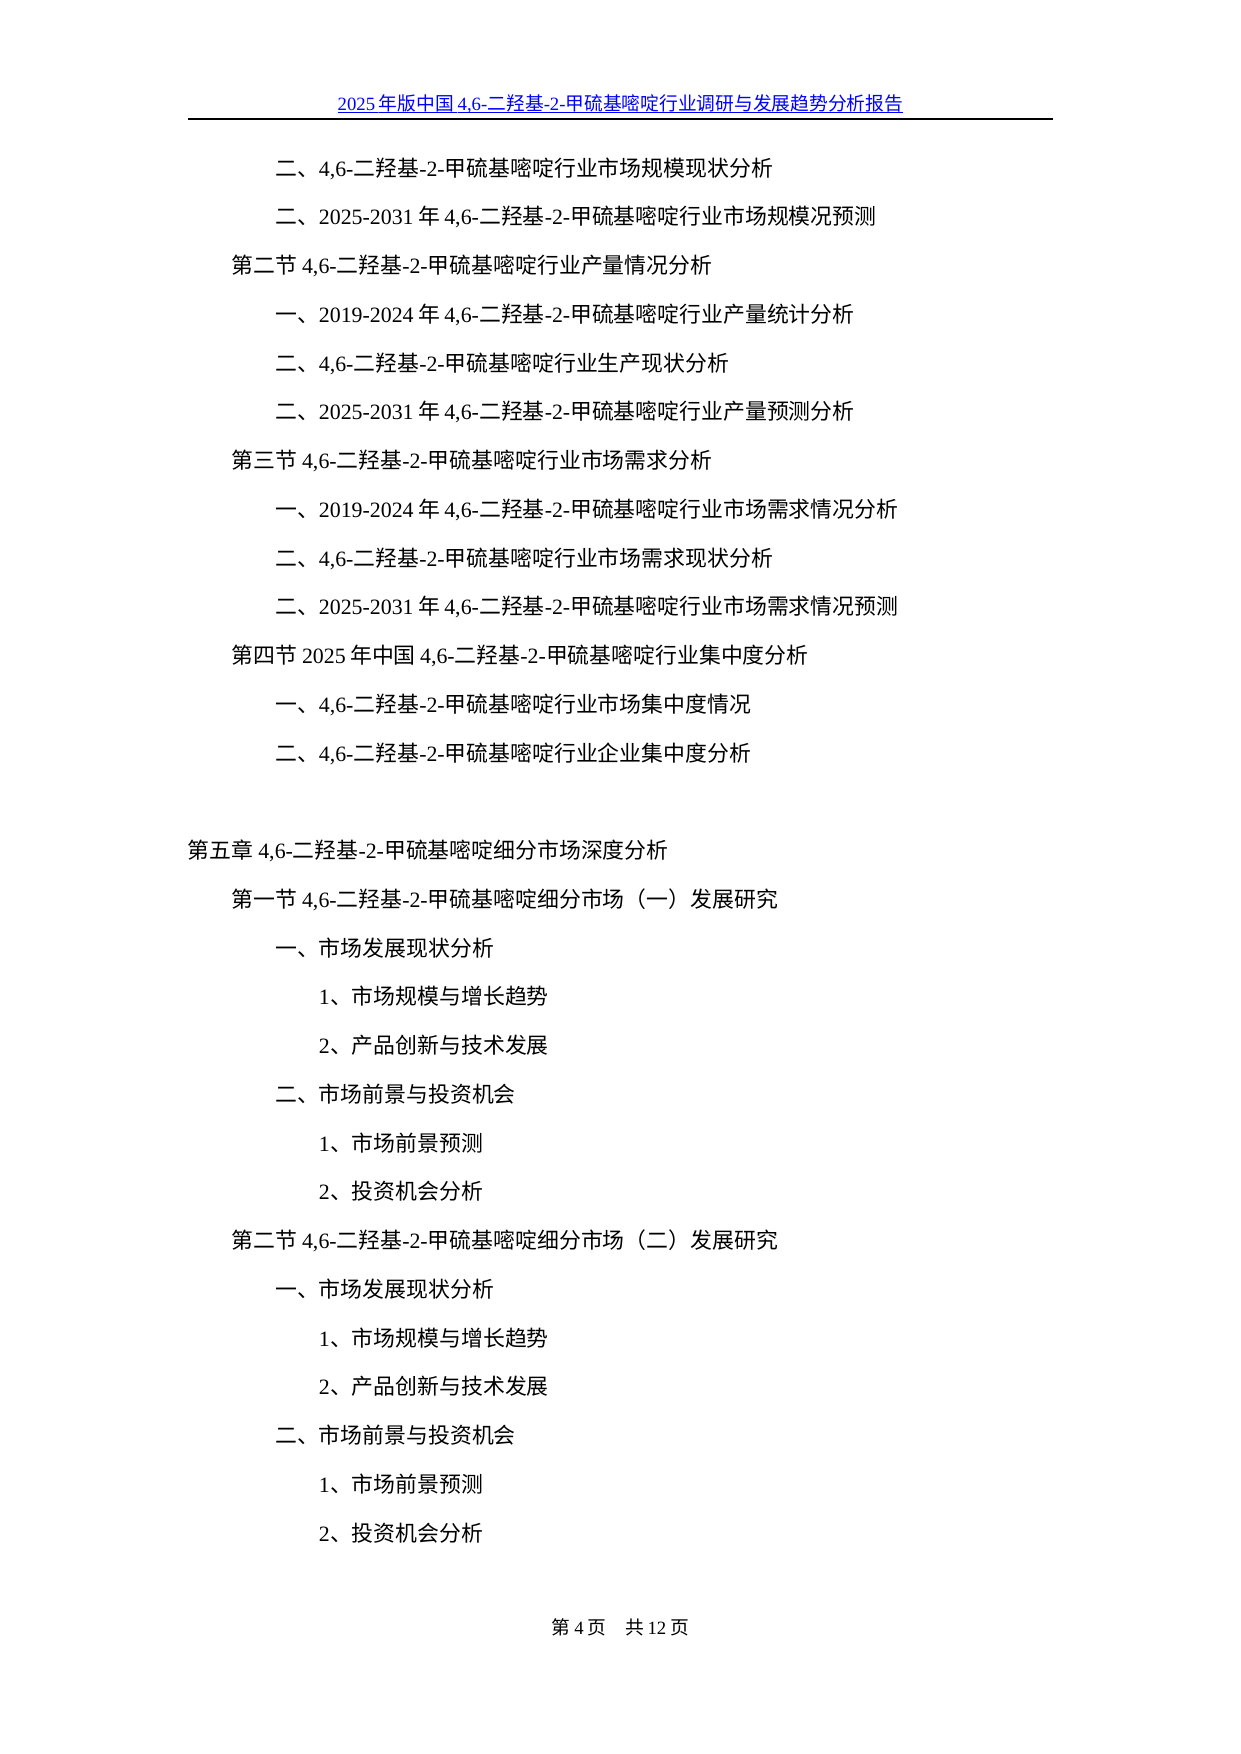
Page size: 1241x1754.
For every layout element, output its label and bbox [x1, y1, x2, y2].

text [187, 150, 1053, 1548]
